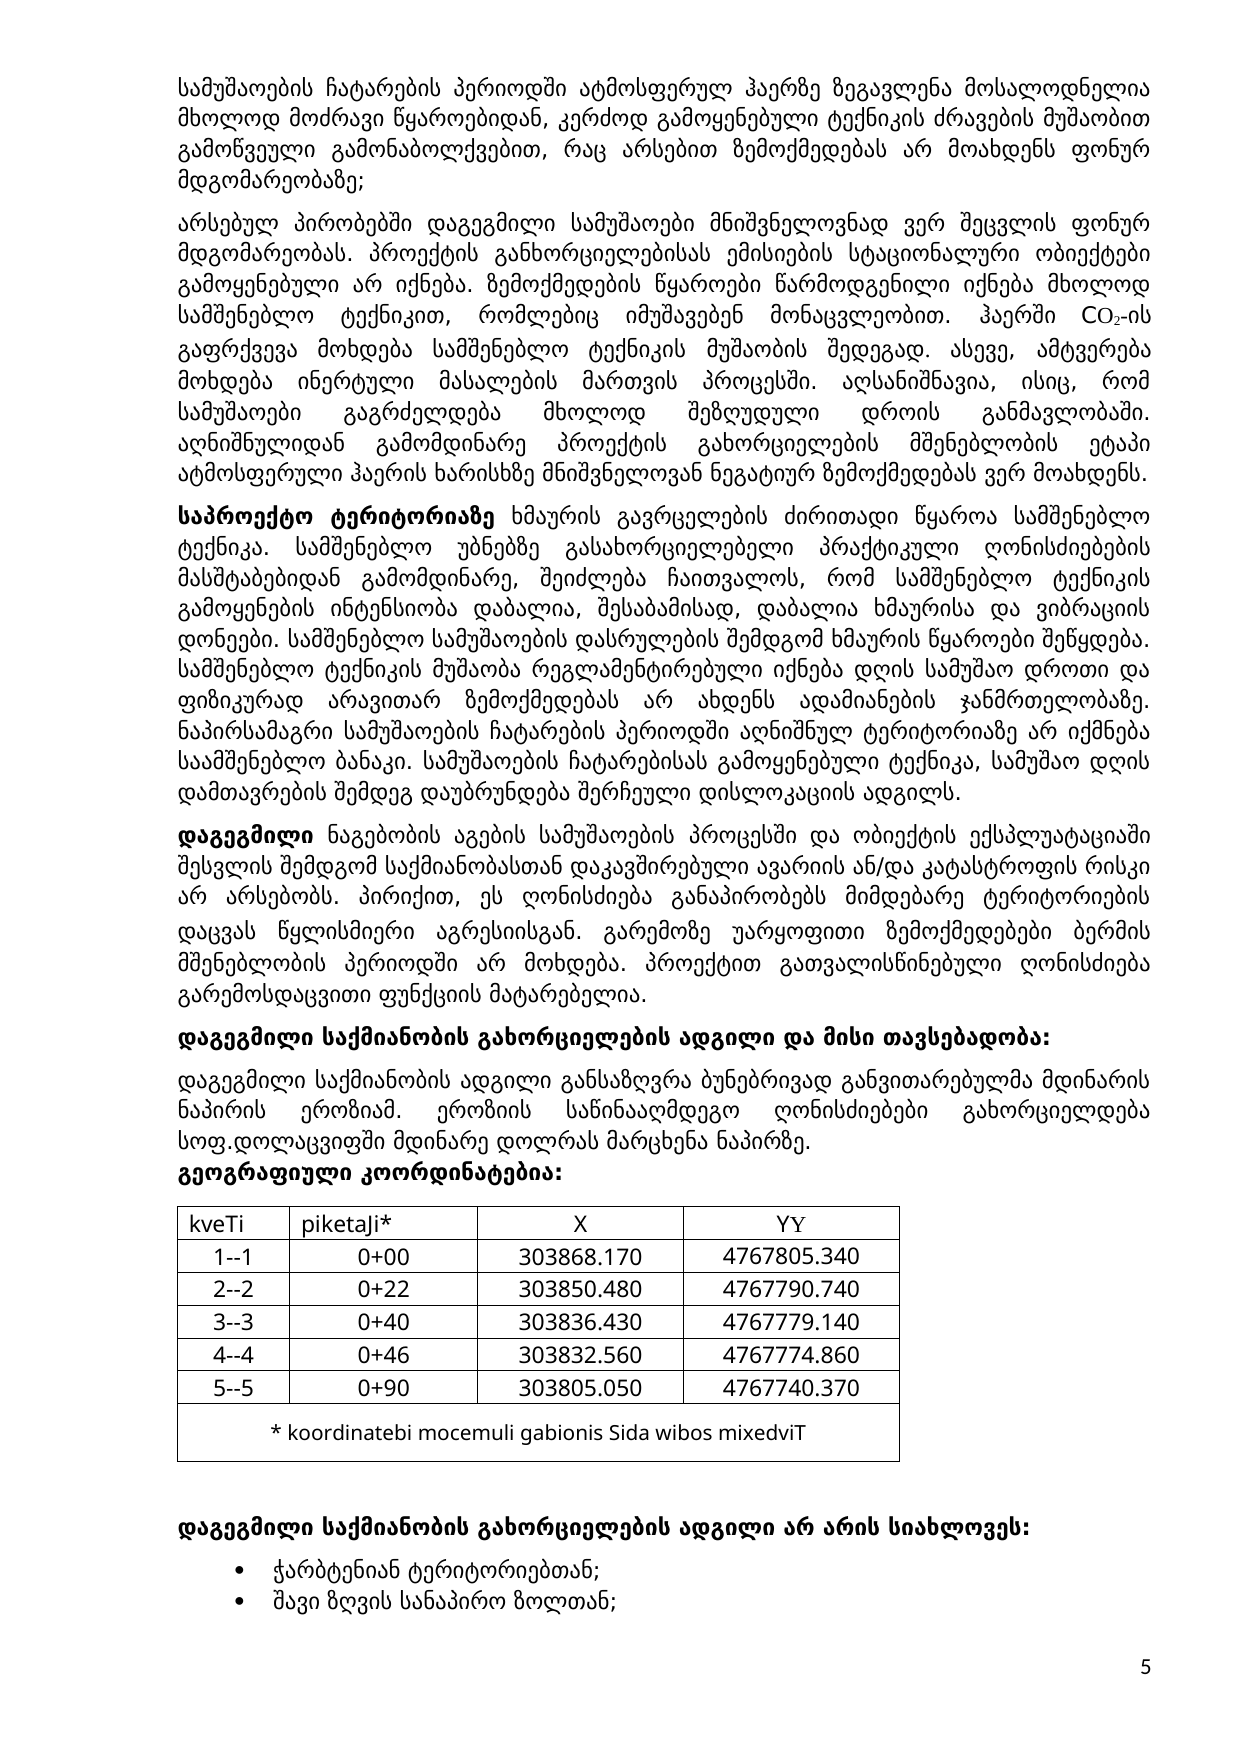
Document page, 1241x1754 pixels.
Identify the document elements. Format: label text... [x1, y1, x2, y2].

table_cell 303832.560 [478, 1339, 683, 1370]
table_cell 5--5 [178, 1371, 289, 1403]
table_cell 4--4 [178, 1339, 289, 1370]
table_header kveTi [178, 1207, 289, 1239]
table_header X [478, 1207, 683, 1239]
table_cell 303850.480 [478, 1273, 683, 1304]
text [177, 75, 1152, 193]
table_cell 4767779.140 [684, 1306, 899, 1337]
text დაგეგმილი ნაგებობის აგების სამუშაოების პროცესში და ობიექტის ექსპლუატაციაში შესვლის შემდგომ საქმიანობასთან დაკავშირებული ავარიის ან/და კატასტროფის რისკი არ არსებობს. პირიქით, ეს ღონისძიება განაპირობებს მიმდებარე ტერიტორიების დაცვას წყლისმიერი აგრესიისგან. გარემოზე უარყოფითი ზემოქმედებები ბერმის მშენებლობის პერიოდში არ მოხდება. პროექტით გათვალისწინებული ღონისძიება გარემოსდაცვითი ფუნქციის მატარებელია. [177, 822, 1152, 1007]
table_cell * koordinatebi mocemuli gabionis Sida wibos mixedviT [178, 1404, 899, 1461]
table_cell 303836.430 [478, 1306, 683, 1337]
table_cell 0+46 [290, 1339, 477, 1370]
table_cell 1--1 [178, 1240, 289, 1272]
table_cell 303868.170 [478, 1240, 683, 1272]
table_cell 0+22 [290, 1273, 477, 1304]
text დაგეგმილი საქმიანობის ადგილი განსაზღვრა ბუნებრივად განვითარებულმა მდინარის ნაპირის ეროზიამ. ეროზიის საწინააღმდეგო ღონისძიებები გახორციელდება სოფ.დოლაცვიფში მდინარე დოლრას მარცხენა ნაპირზე. [177, 1067, 1152, 1155]
text არსებულ პირობებში დაგეგმილი სამუშაოები მნიშვნელოვნად ვერ შეცვლის ფონურ მდგომარეობას. პროექტის განხორციელებისას ემისიების სტაციონალური ობიექტები გამოყენებული არ იქნება. ზემოქმედების წყაროები წარმოდგენილი იქნება მხოლოდ სამშენებლო ტექნიკით, რომლებიც იმუშავებენ მონაცვლეობით. ჰაერში CO2-ის გაფრქვევა მოხდება სამშენებლო ტექნიკის მუშაობის შედეგად. ასევე, ამტვერება მოხდება ინერტული მასალების მართვის პროცესში. აღსანიშნავია, ისიც, რომ სამუშაოები გაგრძელდება მხოლოდ შეზღუდული დროის განმავლობაში. აღნიშნულიდან გამომდინარე პროექტის გახორციელების მშენებლობის ეტაპი ატმოსფერული ჰაერის ხარისხზე მნიშვნელოვან ნეგატიურ ზემოქმედებას ვერ მოახდენს. [177, 210, 1152, 487]
table_cell 0+00 [290, 1240, 477, 1272]
table_cell 4767774.860 [684, 1339, 899, 1370]
table_header YY [684, 1207, 899, 1239]
table_cell 0+40 [290, 1306, 477, 1337]
table_header piketaJi* [290, 1207, 477, 1239]
table_cell 4767805.340 [684, 1240, 899, 1272]
text გეოგრაფიული კოორდინატებია: [177, 1159, 1152, 1186]
table_cell 4767790.740 [684, 1273, 899, 1304]
table_cell 2--2 [178, 1273, 289, 1304]
table_cell 3--3 [178, 1306, 289, 1337]
text საპროექტო ტერიტორიაზე ხმაურის გავრცელების ძირითადი წყაროა სამშენებლო ტექნიკა. სამშენებლო უბნებზე გასახორციელებელი პრაქტიკული ღონისძიებების მასშტაბებიდან გამომდინარე, შეიძლება ჩაითვალოს, რომ სამშენებლო ტექნიკის გამოყენების ინტენსიობა დაბალია, შესაბამისად, დაბალია ხმაურისა და ვიბრაციის დონეები. სამშენებლო სამუშაოების დასრულების შემდგომ ხმაურის წყაროები შეწყდება. სამშენებლო ტექნიკის მუშაობა რეგლამენტირებული იქნება დღის სამუშაო დროთი და ფიზიკურად არავითარ ზემოქმედებას არ ახდენს ადამიანების ჯანმრთელობაზე. ნაპირსამაგრი სამუშაოების ჩატარების პერიოდში აღნიშნულ ტერიტორიაზე არ იქმნება საამშენებლო ბანაკი. სამუშაოების ჩატარებისას გამოყენებული ტექნიკა, სამუშაო დღის დამთავრების შემდეგ დაუბრუნდება შერჩეული დისლოკაციის ადგილს. [177, 503, 1152, 806]
table_cell 303805.050 [478, 1371, 683, 1403]
list ჭარბტენიან ტერიტორიებთან; [235, 1558, 1152, 1584]
table_cell 4767740.370 [684, 1371, 899, 1403]
list შავი ზღვის სანაპირო ზოლთან; [235, 1588, 1152, 1615]
text დაგეგმილი საქმიანობის გახორციელების ადგილი არ არის სიახლოვეს: [177, 1514, 1152, 1541]
table_cell 0+90 [290, 1371, 477, 1403]
text დაგეგმილი საქმიანობის გახორციელების ადგილი და მისი თავსებადობა: [177, 1024, 1152, 1051]
